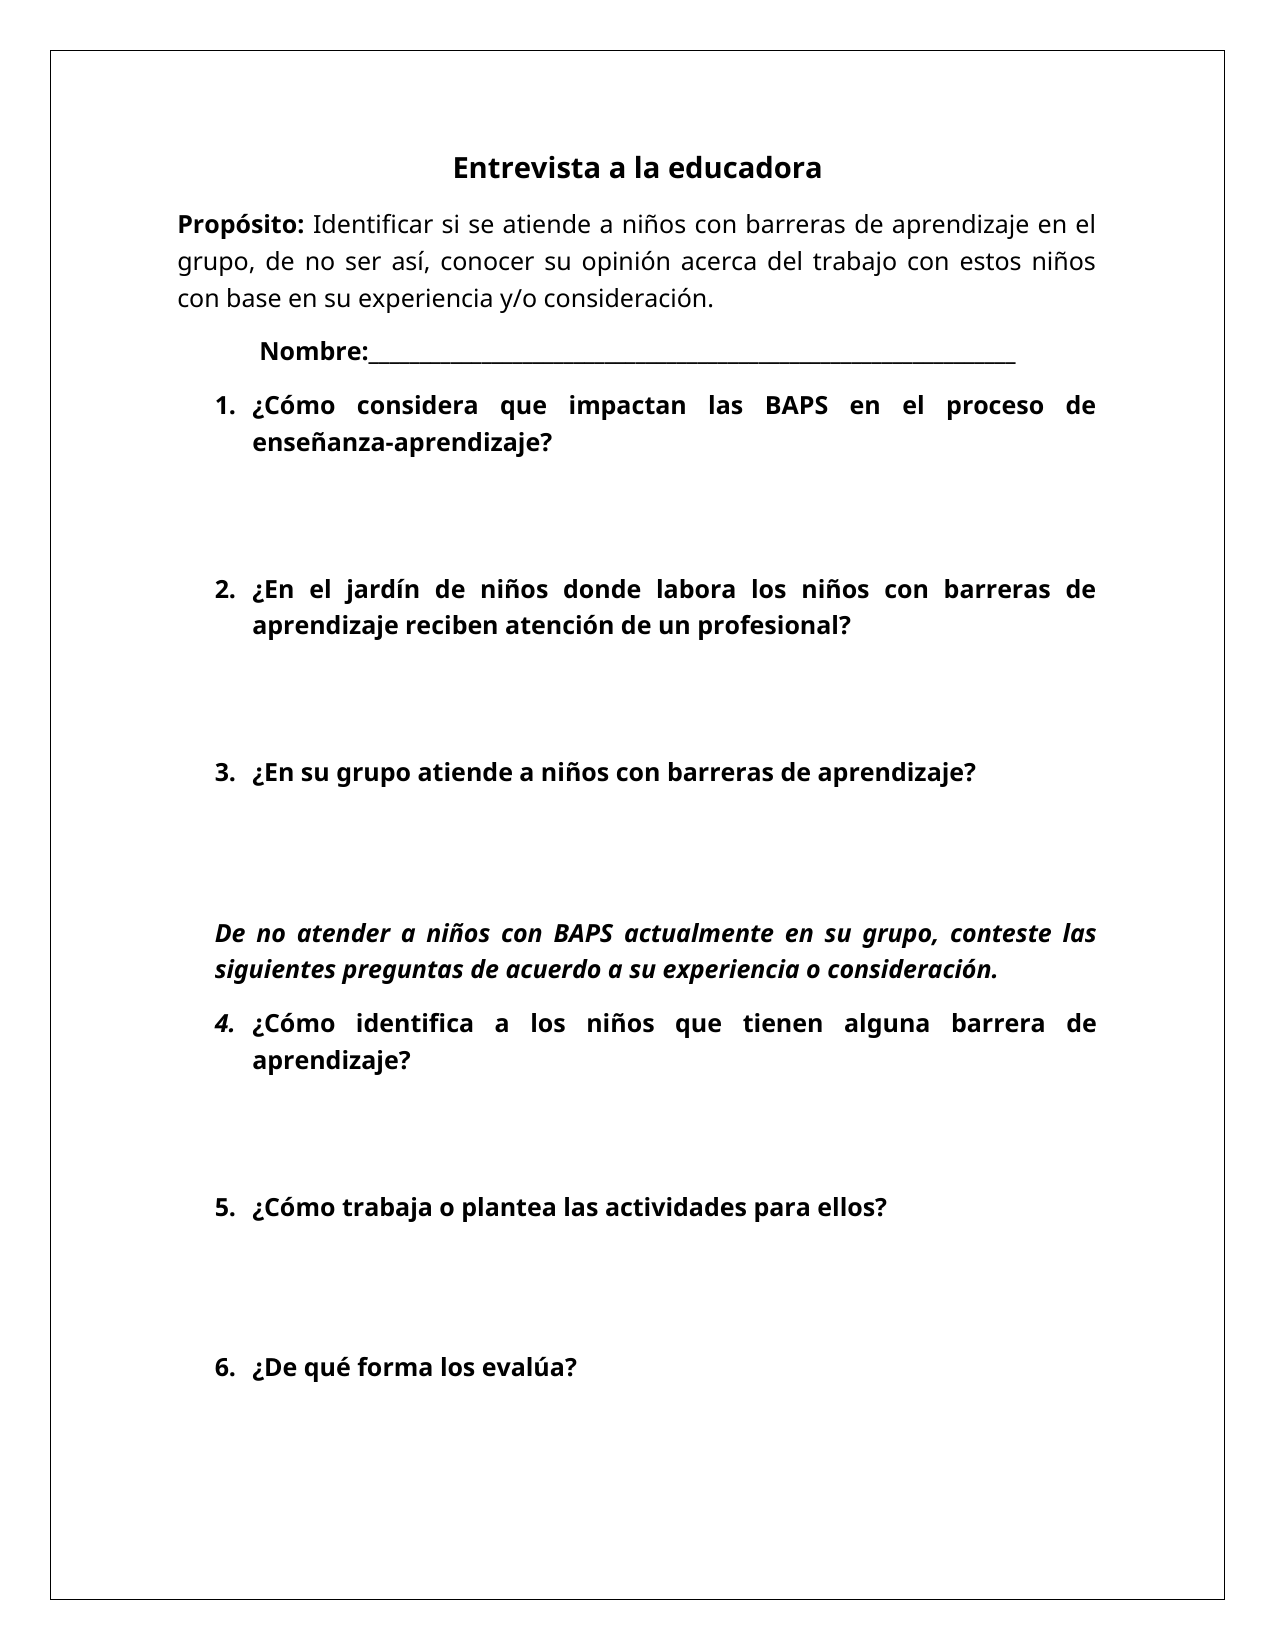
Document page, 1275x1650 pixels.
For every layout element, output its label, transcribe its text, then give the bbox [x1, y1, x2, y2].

list ¿En el jardín de niños donde labora los niños con barreras de aprendizaje reciben atención de un profesional? [214, 571, 1098, 642]
list ¿Cómo identifica a los niños que tienen alguna barrera de aprendizaje? [214, 1006, 1098, 1076]
text Nombre:_______________________________________________________________ [177, 334, 1098, 368]
list ¿Cómo considera que impactan las BAPS en el proceso de enseñanza-aprendizaje? [214, 387, 1098, 458]
text De no atender a niños con BAPS actualmente en su grupo, conteste las siguientes preguntas de acuerdo a su experiencia o consideración. [214, 915, 1098, 986]
text Entrevista a la educadora [177, 147, 1098, 187]
list ¿En su grupo atiende a niños con barreras de aprendizaje? [214, 755, 1098, 789]
list ¿Cómo trabaja o plantea las actividades para ellos? [214, 1189, 1098, 1223]
list ¿De qué forma los evalúa? [214, 1350, 1098, 1384]
text Propósito: Identificar si se atiende a niños con barreras de aprendizaje en el grupo, de no ser así, conocer su opinión acerca del trabajo con estos niños con base en su experiencia y/o consideración. [177, 207, 1098, 314]
